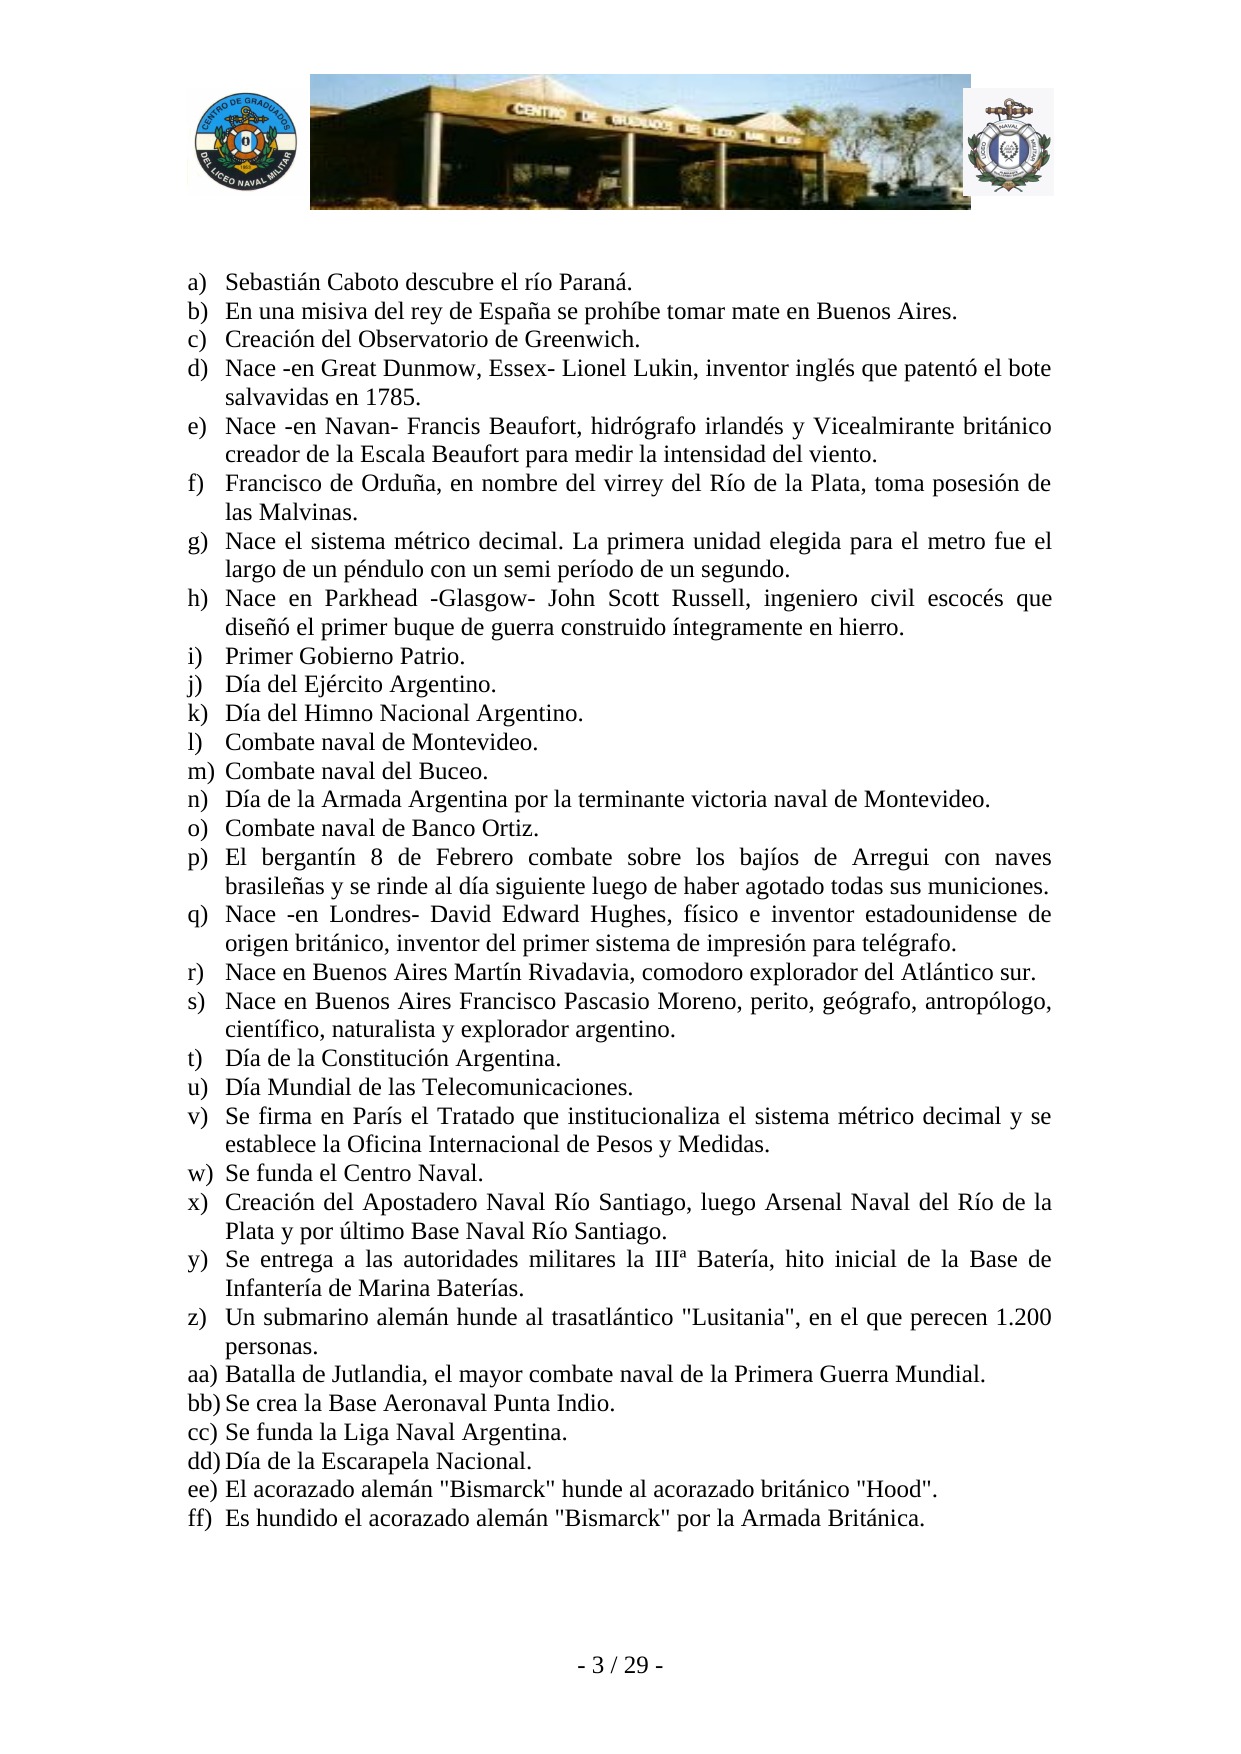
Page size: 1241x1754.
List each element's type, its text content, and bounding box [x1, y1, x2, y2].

picture [187, 88, 308, 196]
list Nace en Parkhead -Glasgow- John Scott Russell, ingeniero civil escocés que diseñó el primer buque de guerra construido íntegramente en hierro. [187, 583, 1053, 641]
list El acorazado alemán "Bismarck" hunde al acorazado británico "Hood". [187, 1474, 1053, 1503]
list Día Mundial de las Telecomunicaciones. [187, 1072, 1053, 1101]
list Nace en Buenos Aires Francisco Pascasio Moreno, perito, geógrafo, antropólogo, científico, naturalista y explorador argentino. [187, 986, 1053, 1043]
list Francisco de Orduña, en nombre del virrey del Río de la Plata, toma posesión de las Malvinas. [187, 468, 1053, 526]
list Se entrega a las autoridades militares la IIIª Batería, hito inicial de la Base de Infantería de Marina Baterías. [187, 1244, 1053, 1302]
list Nace -en Great Dunmow, Essex- Lionel Lukin, inventor inglés que patentó el bote salvavidas en 1785. [187, 353, 1053, 411]
list Nace -en Londres- David Edward Hughes, físico e inventor estadounidense de origen británico, inventor del primer sistema de impresión para telégrafo. [187, 899, 1053, 957]
list Sebastián Caboto descubre el río Paraná. [187, 267, 1053, 296]
list El bergantín 8 de Febrero combate sobre los bajíos de Arregui con naves brasileñas y se rinde al día siguiente luego de haber agotado todas sus municiones. [187, 842, 1053, 899]
list Se crea la Base Aeronaval Punta Indio. [187, 1388, 1053, 1417]
list Es hundido el acorazado alemán "Bismarck" por la Armada Británica. [187, 1503, 1053, 1532]
list Se firma en París el Tratado que institucionaliza el sistema métrico decimal y se establece la Oficina Internacional de Pesos y Medidas. [187, 1101, 1053, 1158]
list En una misiva del rey de España se prohíbe tomar mate en Buenos Aires. [187, 296, 1053, 324]
list Nace -en Navan- Francis Beaufort, hidrógrafo irlandés y Vicealmirante británico creador de la Escala Beaufort para medir la intensidad del viento. [187, 411, 1053, 468]
list Día del Ejército Argentino. [187, 669, 1053, 698]
list Creación del Apostadero Naval Río Santiago, luego Arsenal Naval del Río de la Plata y por último Base Naval Río Santiago. [187, 1187, 1053, 1244]
list Día de la Escarapela Nacional. [187, 1446, 1053, 1474]
list Día del Himno Nacional Argentino. [187, 698, 1053, 727]
list Combate naval de Banco Ortiz. [187, 813, 1053, 842]
list Se funda la Liga Naval Argentina. [187, 1417, 1053, 1446]
list Un submarino alemán hunde al trasatlántico "Lusitania", en el que perecen 1.200 personas. [187, 1302, 1053, 1359]
list Día de la Constitución Argentina. [187, 1043, 1053, 1072]
list Combate naval de Montevideo. [187, 727, 1053, 756]
picture [310, 74, 1054, 210]
list Día de la Armada Argentina por la terminante victoria naval de Montevideo. [187, 784, 1053, 813]
list Nace en Buenos Aires Martín Rivadavia, comodoro explorador del Atlántico sur. [187, 957, 1053, 986]
list Nace el sistema métrico decimal. La primera unidad elegida para el metro fue el largo de un péndulo con un semi período de un segundo. [187, 526, 1053, 583]
list Creación del Observatorio de Greenwich. [187, 324, 1053, 353]
list Batalla de Jutlandia, el mayor combate naval de la Primera Guerra Mundial. [187, 1359, 1053, 1388]
list Se funda el Centro Naval. [187, 1158, 1053, 1187]
list Combate naval del Buceo. [187, 756, 1053, 784]
list Primer Gobierno Patrio. [187, 641, 1053, 669]
